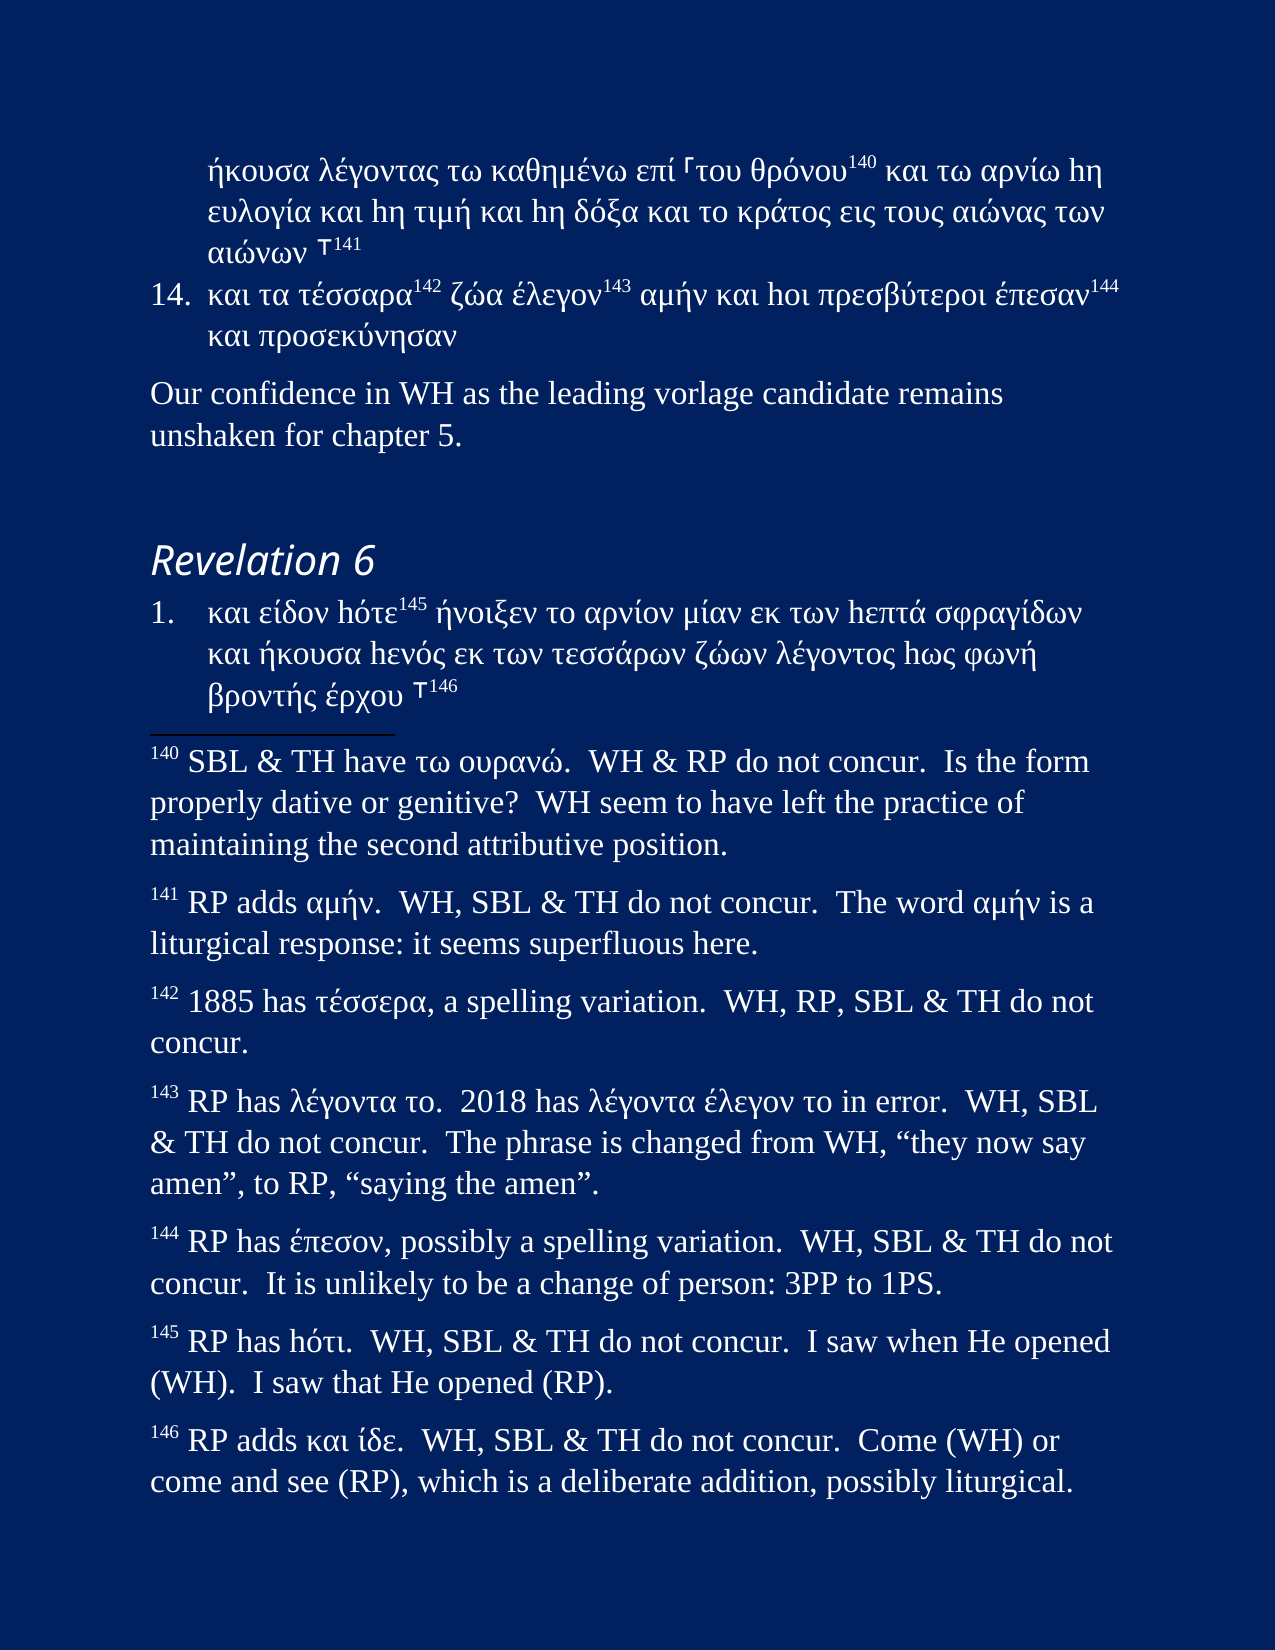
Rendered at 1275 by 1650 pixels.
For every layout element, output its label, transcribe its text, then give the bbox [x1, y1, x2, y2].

text Our confidence in WH as the leading vorlage candidate remains unshaken for chapter 5. [150, 373, 1125, 453]
list και τα τέσσαρα ζώα έλεγον αμήν και hοι πρεσβύτεροι έπεσαν και προσεκύνησαν [150, 274, 1125, 354]
list και παν κτίσμα hο εν τω ουρανώ και επί της γης και hυποκάτω της γης και επί της θαλάσσης [εστίν] και τα εν αυτοίς πάντα ήκουσα λέγοντας τω καθημένω επί ⸀του θρόνου και τω αρνίω hη ευλογία και hη τιμή και hη δόξα και το κράτος εις τους αιώνας των αιώνων ⸆ [150, 150, 1125, 271]
subtitle Revelation 6 [150, 531, 1125, 588]
list και είδον hότε ήνοιξεν το αρνίον μίαν εκ των hεπτά σφραγίδων και ήκουσα hενός εκ των τεσσάρων ζώων λέγοντος hως φωνή βροντής έρχου ⸆ [150, 592, 1125, 713]
